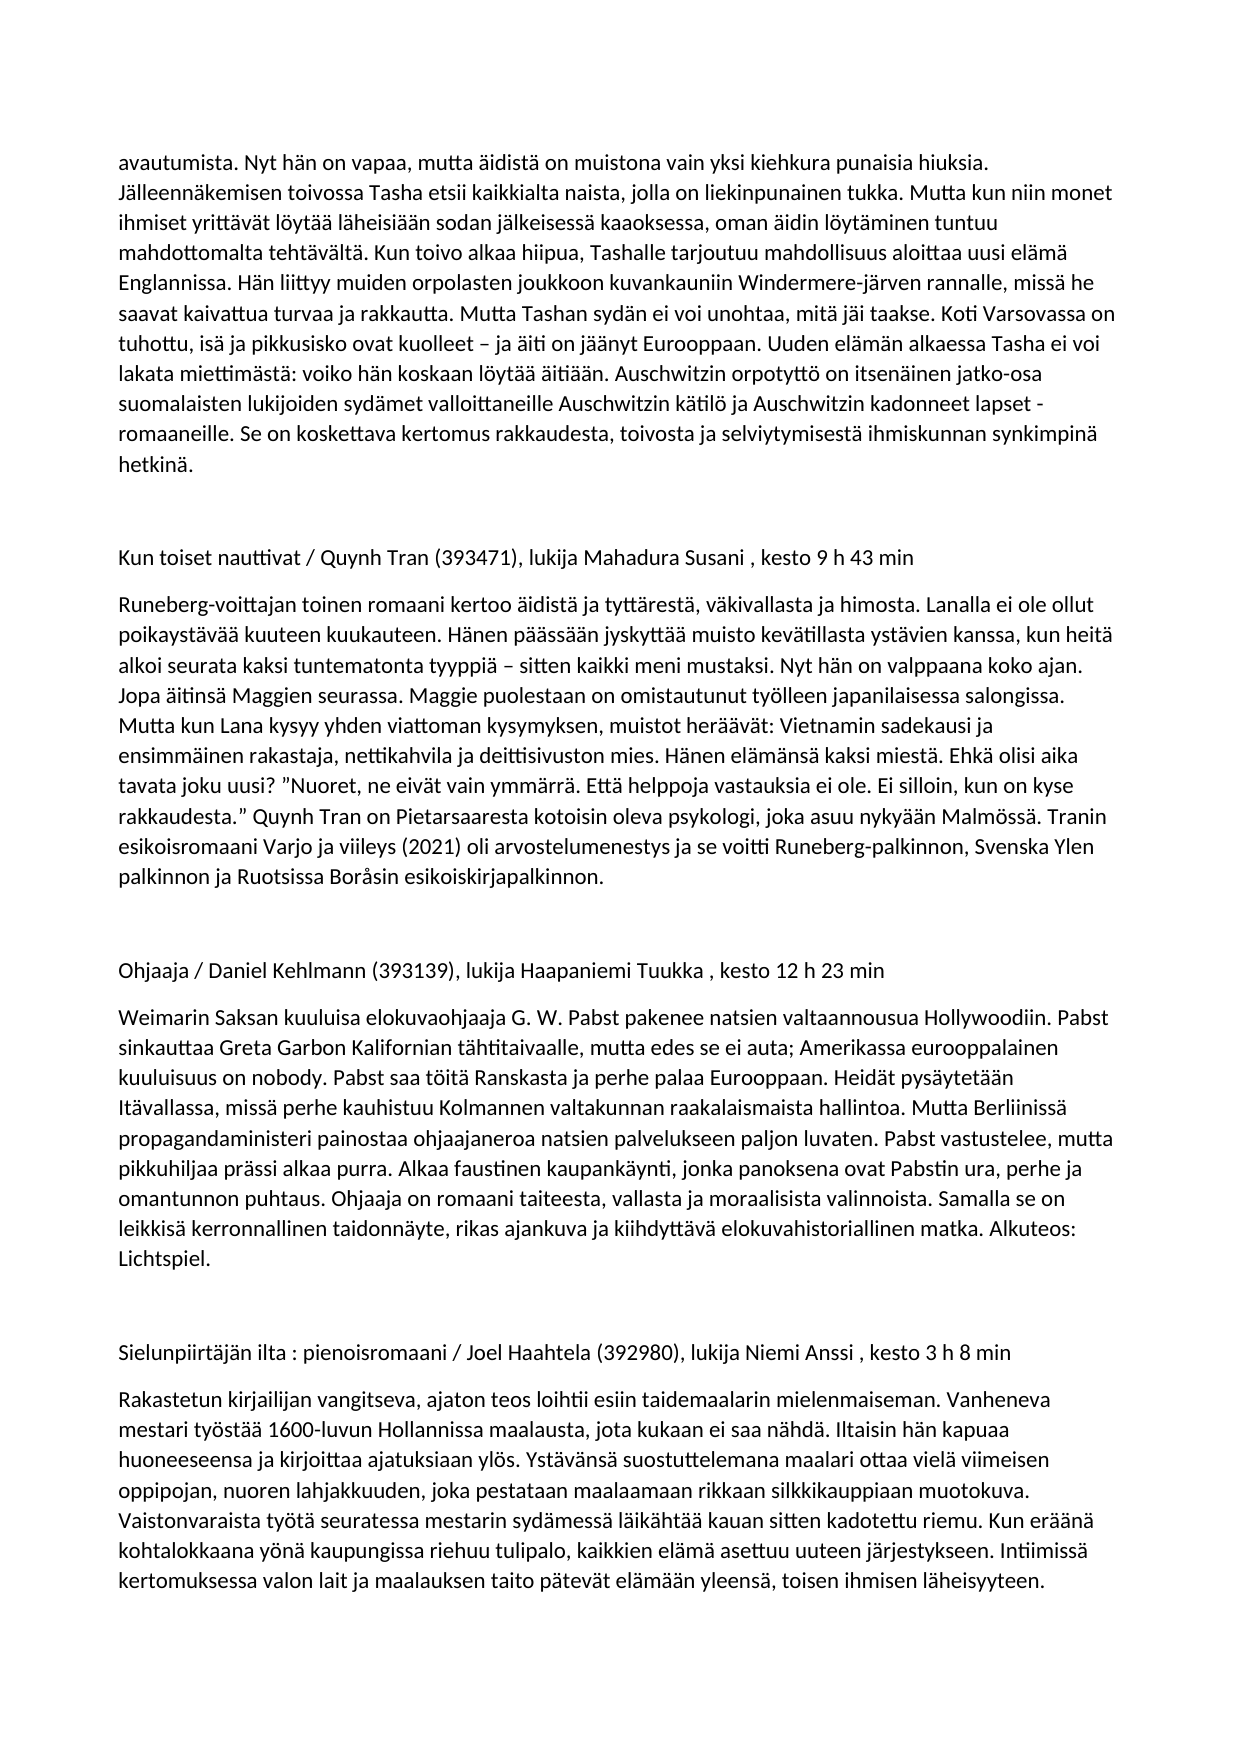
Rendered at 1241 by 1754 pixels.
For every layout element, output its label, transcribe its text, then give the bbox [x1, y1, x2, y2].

text Sielunpiirtäjän ilta : pienoisromaani / Joel Haahtela (392980), lukija Niemi Anssi , kesto 3 h 8 min [118, 1338, 1122, 1366]
text Weimarin Saksan kuuluisa elokuvaohjaaja G. W. Pabst pakenee natsien valtaannousua Hollywoodiin. Pabst sinkauttaa Greta Garbon Kalifornian tähtitaivaalle, mutta edes se ei auta; Amerikassa eurooppalainen kuuluisuus on nobody. Pabst saa töitä Ranskasta ja perhe palaa Eurooppaan. Heidät pysäytetään Itävallassa, missä perhe kauhistuu Kolmannen valtakunnan raakalaismaista hallintoa. Mutta Berliinissä propagandaministeri painostaa ohjaajaneroa natsien palvelukseen paljon luvaten. Pabst vastustelee, mutta pikkuhiljaa prässi alkaa purra. Alkaa faustinen kaupankäynti, jonka panoksena ovat Pabstin ura, perhe ja omantunnon puhtaus. Ohjaaja on romaani taiteesta, vallasta ja moraalisista valinnoista. Samalla se on leikkisä kerronnallinen taidonnäyte, rikas ajankuva ja kiihdyttävä elokuvahistoriallinen matka. Alkuteos: Lichtspiel. [118, 1003, 1122, 1272]
text Runeberg-voittajan toinen romaani kertoo äidistä ja tyttärestä, väkivallasta ja himosta. Lanalla ei ole ollut poikaystävää kuuteen kuukauteen. Hänen päässään jyskyttää muisto kevätillasta ystävien kanssa, kun heitä alkoi seurata kaksi tuntematonta tyyppiä – sitten kaikki meni mustaksi. Nyt hän on valppaana koko ajan. Jopa äitinsä Maggien seurassa. Maggie puolestaan on omistautunut työlleen japanilaisessa salongissa. Mutta kun Lana kysyy yhden viattoman kysymyksen, muistot heräävät: Vietnamin sadekausi ja ensimmäinen rakastaja, nettikahvila ja deittisivuston mies. Hänen elämänsä kaksi miestä. Ehkä olisi aika tavata joku uusi? ”Nuoret, ne eivät vain ymmärrä. Että helppoja vastauksia ei ole. Ei silloin, kun on kyse rakkaudesta.” Quynh Tran on Pietarsaaresta kotoisin oleva psykologi, joka asuu nykyään Malmössä. Tranin esikoisromaani Varjo ja viileys (2021) oli arvostelumenestys ja se voitti Runeberg-palkinnon, Svenska Ylen palkinnon ja Ruotsissa Boråsin esikoiskirjapalkinnon. [118, 590, 1122, 890]
text Rakastetun kirjailijan vangitseva, ajaton teos loihtii esiin taidemaalarin mielenmaiseman. Vanheneva mestari työstää 1600-luvun Hollannissa maalausta, jota kukaan ei saa nähdä. Iltaisin hän kapuaa huoneeseensa ja kirjoittaa ajatuksiaan ylös. Ystävänsä suostuttelemana maalari ottaa vielä viimeisen oppipojan, nuoren lahjakkuuden, joka pestataan maalaamaan rikkaan silkkikauppiaan muotokuva. Vaistonvaraista työtä seuratessa mestarin sydämessä läikähtää kauan sitten kadotettu riemu. Kun eräänä kohtalokkaana yönä kaupungissa riehuu tulipalo, kaikkien elämä asettuu uuteen järjestykseen. Intiimissä kertomuksessa valon lait ja maalauksen taito pätevät elämään yleensä, toisen ihmisen läheisyyteen. [118, 1385, 1122, 1594]
text Kun toiset nauttivat / Quynh Tran (393471), lukija Mahadura Susani , kesto 9 h 43 min [118, 543, 1122, 571]
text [118, 148, 1122, 478]
text Ohjaaja / Daniel Kehlmann (393139), lukija Haapaniemi Tuukka , kesto 12 h 23 min [118, 956, 1122, 984]
